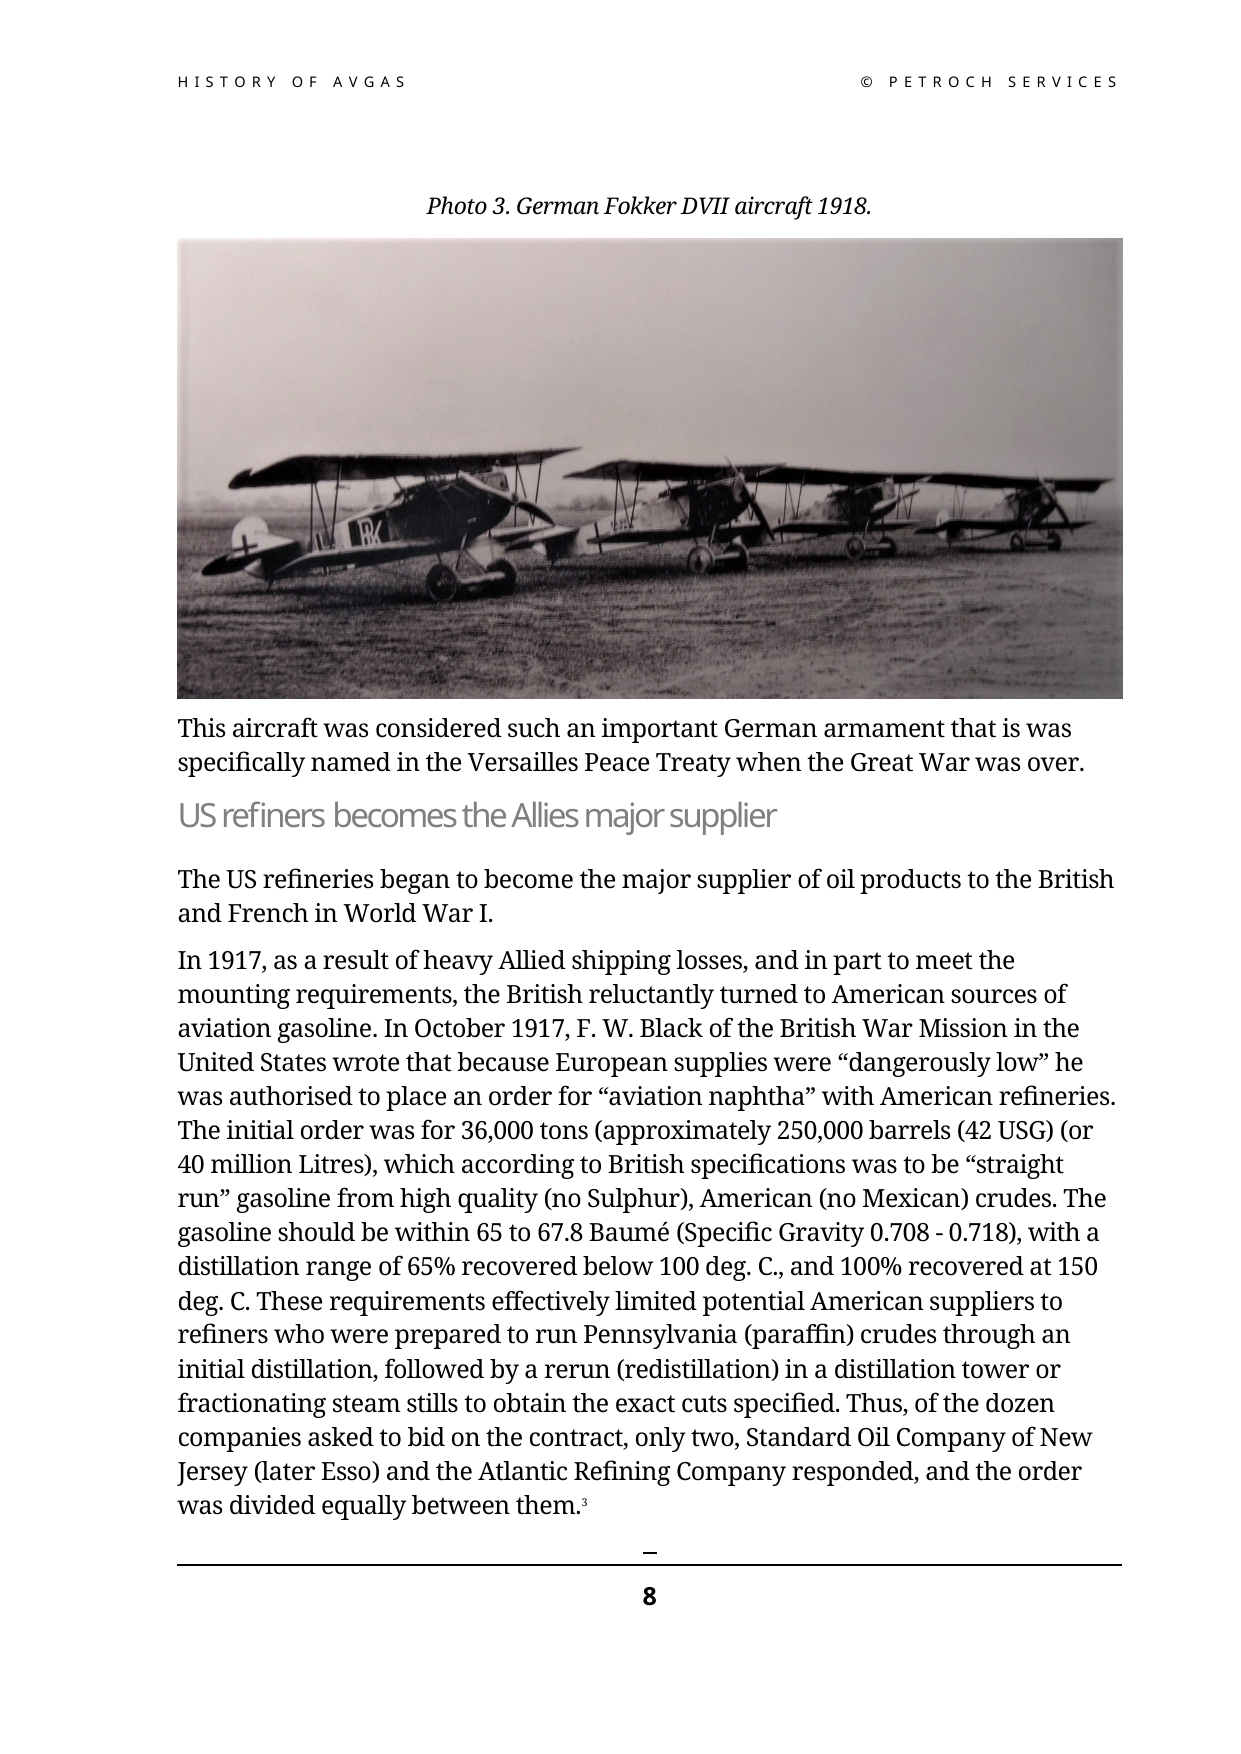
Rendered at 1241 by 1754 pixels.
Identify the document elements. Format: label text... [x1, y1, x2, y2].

text The refineries began to become the major supplier of oil products to the British and French in World War I. [177, 862, 1122, 930]
text In 1917, as a result of heavy Allied shipping losses, and in part to meet the mounting requirements, the British reluctantly turned to American sources of aviation gasoline. In October 1917, F. W. Black of the British War Mission in the United States wrote that because European supplies were “dangerously low” he was authorised to place an order for “aviation naphtha” with American refineries. The initial order was for 36,000 tons (approximately 250,000 barrels (42 USG) (or 40 million Litres), which according to British specifications was to be “straight run” gasoline from high quality (no Sulphur), American (no Mexican) crudes. The gasoline should be within 65 to 67.8 Baumé (Specific Gravity 0.708 - 0.718), with a distillation range of 65% recovered below 100 deg. C., and 100% recovered at 150 deg. C. These requirements effectively limited potential American suppliers to refiners who were prepared to run Pennsylvania (paraffin) crudes through an initial distillation, followed by a rerun (redistillation) in a distillation tower or fractionating steam stills to obtain the exact cuts specified. Thus, of the dozen companies asked to bid on the contract, only two, Standard Oil Company of New Jersey (later Esso) and the Atlantic Refining Company responded, and the order was divided equally between them. [177, 942, 1122, 1522]
picture [177, 238, 1123, 699]
text This aircraft was considered such an important German armament that is was specifically named in the Versailles Peace Treaty when the Great War was over. [177, 711, 1122, 779]
subtitle US refiners becomes the Allies major supplier [177, 791, 1122, 837]
